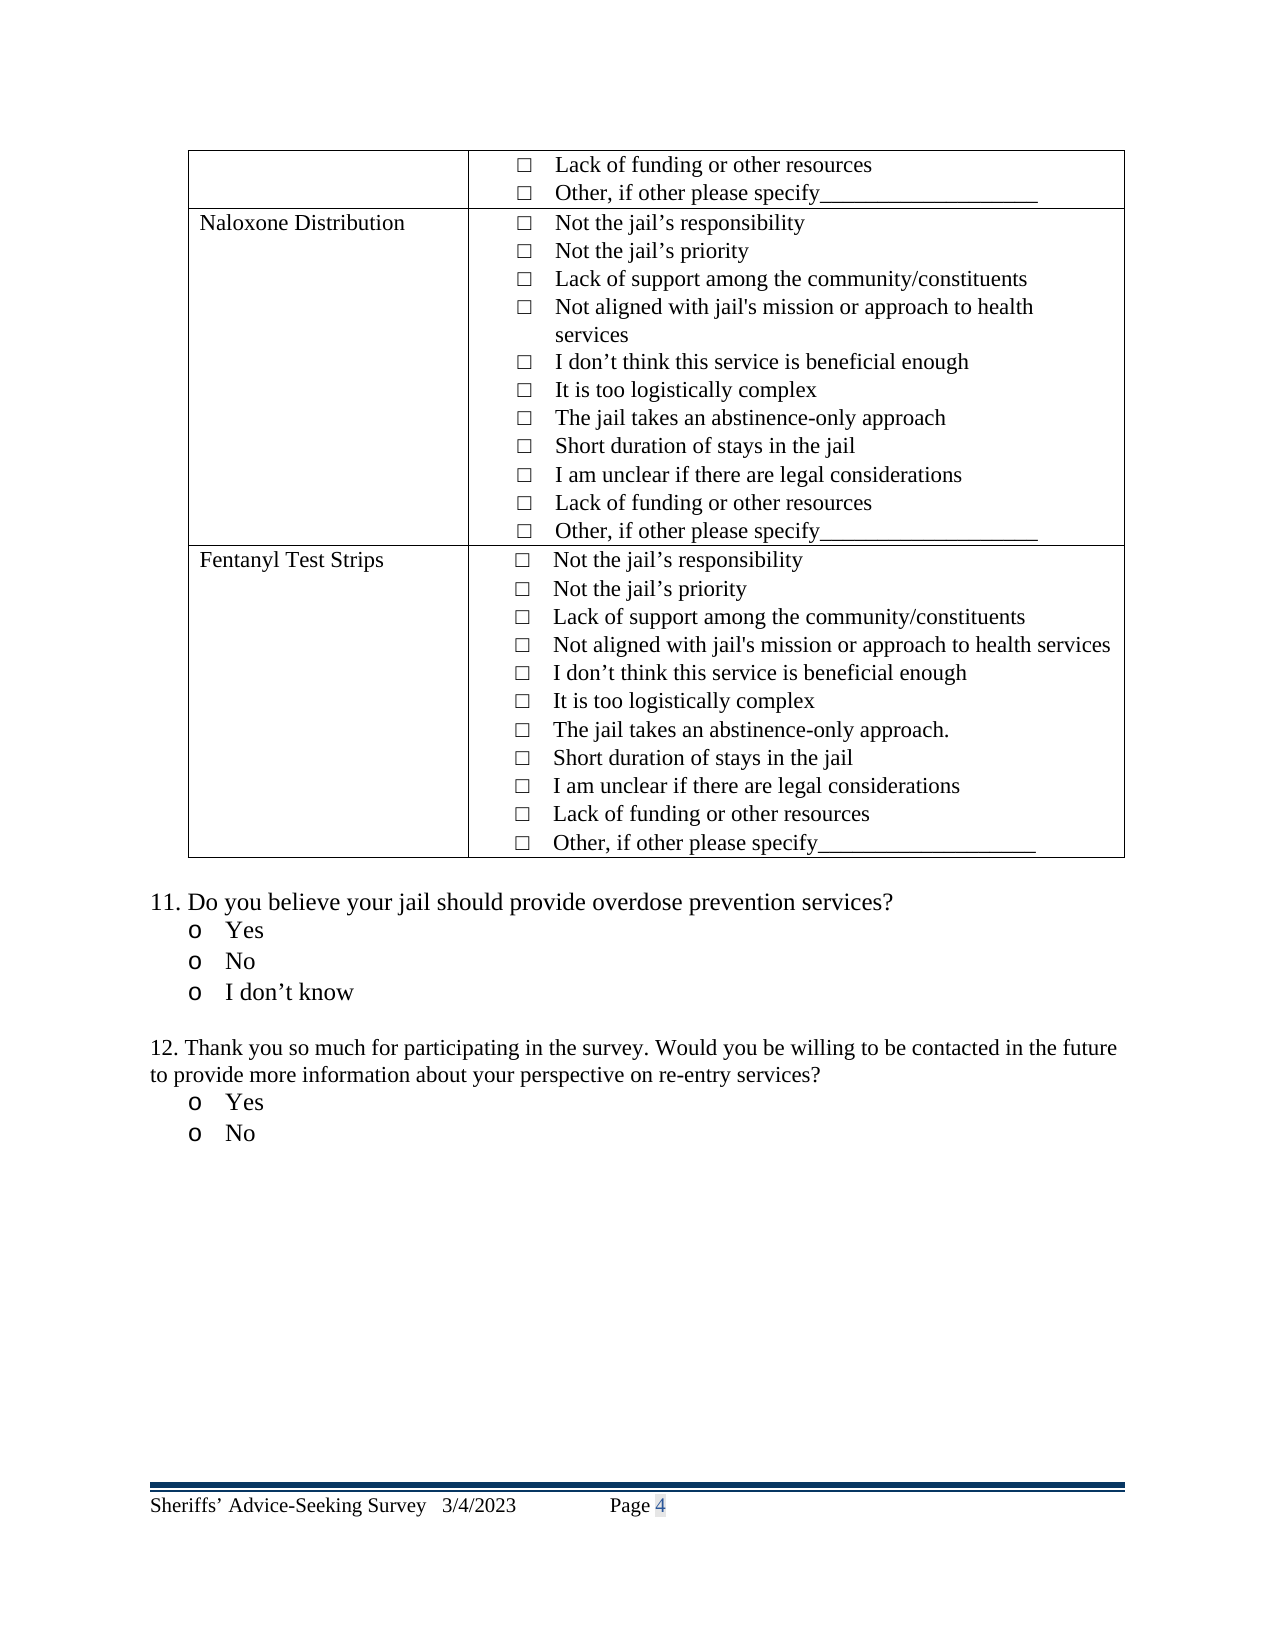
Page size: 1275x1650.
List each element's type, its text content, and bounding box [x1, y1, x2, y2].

table_cell Not the jail’s responsibility Not the jail’s priority Lack of support among the community/constituents Not aligned with jail's mission or approach to health services I don’t think this service is beneficial enough It is too logistically complex The jail takes an abstinence-only approach. Short duration of stays in the jail I am unclear if there are legal considerations Lack of funding or other resources Other, if other please specify___________________ [469, 546, 1124, 857]
list Yes [187, 916, 1125, 946]
text 12. Thank you so much for participating in the survey. Would you be willing to be contacted in the future to provide more information about your perspective on re-entry services? [150, 1034, 1125, 1087]
list No [187, 1118, 1125, 1149]
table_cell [469, 151, 1124, 207]
table_cell Naloxone Distribution [189, 209, 468, 545]
list Yes [187, 1087, 1125, 1118]
table_cell Not the jail’s responsibility Not the jail’s priority Lack of support among the community/constituents Not aligned with jail's mission or approach to health services I don’t think this service is beneficial enough It is too logistically complex The jail takes an abstinence-only approach Short duration of stays in the jail I am unclear if there are legal considerations Lack of funding or other resources Other, if other please specify___________________ [469, 209, 1124, 545]
text 11. Do you believe your jail should provide overdose prevention services? [150, 887, 1125, 916]
list No [187, 946, 1125, 977]
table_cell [189, 151, 468, 207]
list I don’t know [187, 977, 1125, 1008]
table_cell Fentanyl Test Strips [189, 546, 468, 857]
